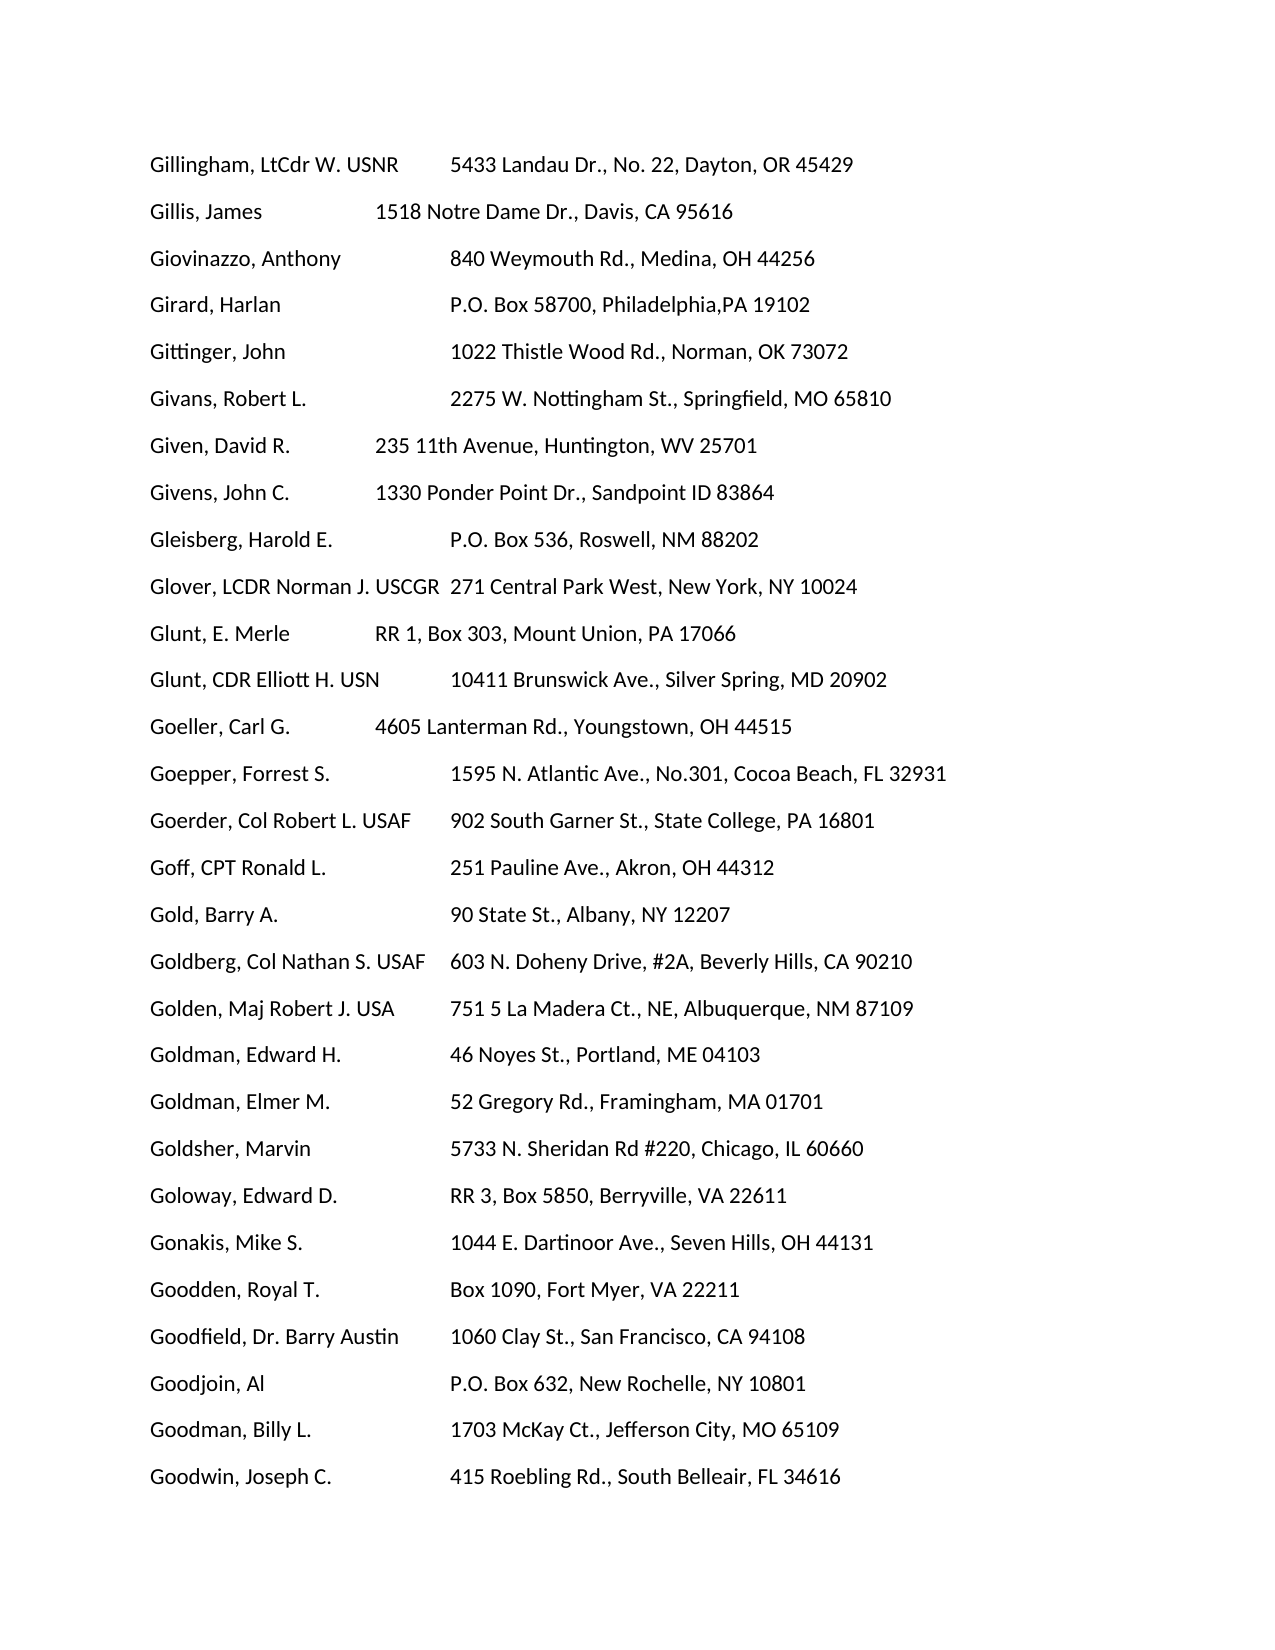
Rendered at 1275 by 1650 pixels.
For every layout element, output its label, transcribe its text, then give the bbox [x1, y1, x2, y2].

text Goodman, Billy L. 1703 McKay Ct., Jefferson City, MO 65109 [150, 1416, 1125, 1444]
text Golden, Maj Robert J. USA 751 5 La Madera Ct., NE, Albuquerque, NM 87109 [150, 994, 1125, 1022]
text Goff, CPT Ronald L. 251 Pauline Ave., Akron, OH 44312 [150, 853, 1125, 881]
text Givens, John C. 1330 Ponder Point Dr., Sandpoint ID 83864 [150, 478, 1125, 506]
text Gillis, James 1518 Notre Dame Dr., Davis, CA 95616 [150, 197, 1125, 225]
text Goodjoin, Al P.O. Box 632, New Rochelle, NY 10801 [150, 1369, 1125, 1397]
text Given, David R. 235 11th Avenue, Huntington, WV 25701 [150, 431, 1125, 459]
text Gittinger, John 1022 Thistle Wood Rd., Norman, OK 73072 [150, 337, 1125, 366]
text Goldman, Edward H. 46 Noyes St., Portland, ME 04103 [150, 1041, 1125, 1069]
text Gleisberg, Harold E. P.O. Box 536, Roswell, NM 88202 [150, 525, 1125, 553]
text Goodfield, Dr. Barry Austin 1060 Clay St., San Francisco, CA 94108 [150, 1322, 1125, 1350]
text Goeller, Carl G. 4605 Lanterman Rd., Youngstown, OH 44515 [150, 712, 1125, 741]
text Goerder, Col Robert L. USAF 902 South Garner St., State College, PA 16801 [150, 806, 1125, 834]
text Gillingham, LtCdr W. USNR 5433 Landau Dr., No. 22, Dayton, OR 45429 [150, 150, 1125, 178]
text Goodwin, Joseph C. 415 Roebling Rd., South Belleair, FL 34616 [150, 1462, 1125, 1491]
text Gonakis, Mike S. 1044 E. Dartinoor Ave., Seven Hills, OH 44131 [150, 1228, 1125, 1256]
text Goldsher, Marvin 5733 N. Sheridan Rd #220, Chicago, IL 60660 [150, 1134, 1125, 1162]
text Givans, Robert L. 2275 W. Nottingham St., Springfield, MO 65810 [150, 384, 1125, 412]
text Goepper, Forrest S. 1595 N. Atlantic Ave., No.301, Cocoa Beach, FL 32931 [150, 759, 1125, 787]
text Girard, Harlan P.O. Box 58700, Philadelphia,PA 19102 [150, 291, 1125, 319]
text Giovinazzo, Anthony 840 Weymouth Rd., Medina, OH 44256 [150, 244, 1125, 272]
text Glunt, E. Merle RR 1, Box 303, Mount Union, PA 17066 [150, 619, 1125, 647]
text Glover, LCDR Norman J. USCGR 271 Central Park West, New York, NY 10024 [150, 572, 1125, 600]
text Goldman, Elmer M. 52 Gregory Rd., Framingham, MA 01701 [150, 1087, 1125, 1116]
text Goldberg, Col Nathan S. USAF 603 N. Doheny Drive, #2A, Beverly Hills, CA 90210 [150, 947, 1125, 975]
text Goodden, Royal T. Box 1090, Fort Myer, VA 22211 [150, 1275, 1125, 1303]
text Glunt, CDR Elliott H. USN 10411 Brunswick Ave., Silver Spring, MD 20902 [150, 666, 1125, 694]
text Gold, Barry A. 90 State St., Albany, NY 12207 [150, 900, 1125, 928]
text Goloway, Edward D. RR 3, Box 5850, Berryville, VA 22611 [150, 1181, 1125, 1209]
